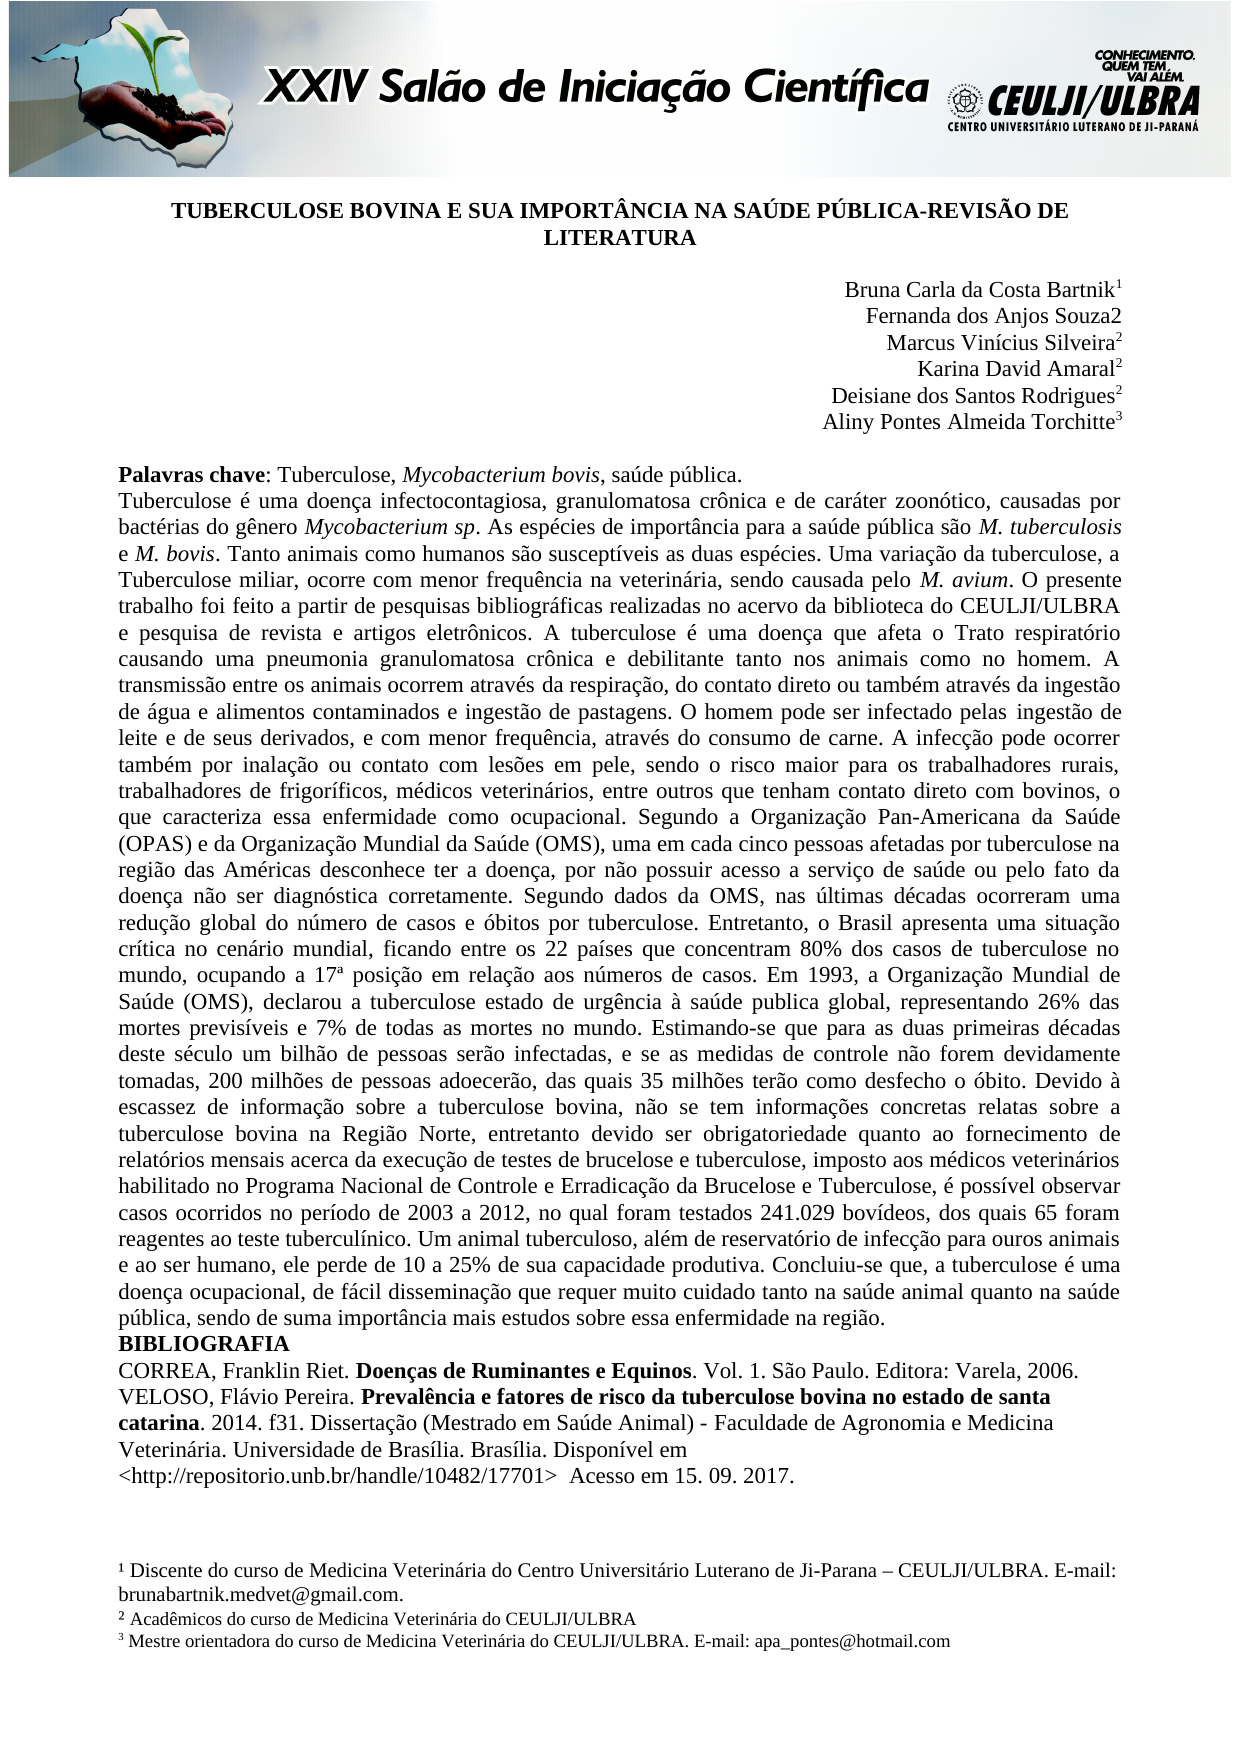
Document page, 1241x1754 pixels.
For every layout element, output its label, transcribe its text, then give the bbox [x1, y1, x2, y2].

text Aliny Pontes Almeida Torchitte3 [118, 408, 1122, 434]
text Fernanda dos Anjos Souza2 [118, 303, 1122, 329]
text Palavras chave: Tuberculose, Mycobacterium bovis, saúde pública. [118, 461, 1122, 487]
text BIBLIOGRAFIA [118, 1330, 1122, 1357]
text Bruna Carla da Costa Bartnik1 [118, 276, 1122, 303]
text Tuberculose é uma doença infectocontagiosa, granulomatosa crônica e de caráter zoonótico, causadas por bactérias do gênero Mycobacterium sp. As espécies de importância para a saúde pública são M. tuberculosis e M. bovis. Tanto animais como humanos são susceptíveis as duas espécies. Uma variação da tuberculose, a Tuberculose miliar, ocorre com menor frequência na veterinária, sendo causada pelo M. avium. O presente trabalho foi feito a partir de pesquisas bibliográficas realizadas no acervo da biblioteca do CEULJI/ULBRA e pesquisa de revista e artigos eletrônicos. A tuberculose é uma doença que afeta o Trato respiratório causando uma pneumonia granulomatosa crônica e debilitante tanto nos animais como no homem. A transmissão entre os animais ocorrem através da respiração, do contato direto ou também através da ingestão de água e alimentos contaminados e ingestão de pastagens. O homem pode ser infectado pelas ingestão de leite e de seus derivados, e com menor frequência, através do consumo de carne. A infecção pode ocorrer também por inalação ou contato com lesões em pele, sendo o risco maior para os trabalhadores rurais, trabalhadores de frigoríficos, médicos veterinários, entre outros que tenham contato direto com bovinos, o que caracteriza essa enfermidade como ocupacional. Segundo a Organização Pan-Americana da Saúde (OPAS) e da Organização Mundial da Saúde (OMS), uma em cada cinco pessoas afetadas por tuberculose na região das Américas desconhece ter a doença, por não possuir acesso a serviço de saúde ou pelo fato da doença não ser diagnóstica corretamente. Segundo dados da OMS, nas últimas décadas ocorreram uma redução global do número de casos e óbitos por tuberculose. Entretanto, o Brasil apresenta uma situação crítica no cenário mundial, ficando entre os 22 países que concentram 80% dos casos de tuberculose no mundo, ocupando a 17ª posição em relação aos números de casos. Em 1993, a Organização Mundial de Saúde (OMS), declarou a tuberculose estado de urgência à saúde publica global, representando 26% das mortes previsíveis e 7% de todas as mortes no mundo. Estimando-se que para as duas primeiras décadas deste século um bilhão de pessoas serão infectadas, e se as medidas de controle não forem devidamente tomadas, 200 milhões de pessoas adoecerão, das quais 35 milhões terão como desfecho o óbito. Devido à escassez de informação sobre a tuberculose bovina, não se tem informações concretas relatas sobre a tuberculose bovina na Região Norte, entretanto devido ser obrigatoriedade quanto ao fornecimento de relatórios mensais acerca da execução de testes de brucelose e tuberculose, imposto aos médicos veterinários habilitado no Programa Nacional de Controle e Erradicação da Brucelose e Tuberculose, é possível observar casos ocorridos no período de 2003 a 2012, no qual foram testados 241.029 bovídeos, dos quais 65 foram reagentes ao teste tuberculínico. Um animal tuberculoso, além de reservatório de infecção para ouros animais e ao ser humano, ele perde de 10 a 25% de sua capacidade produtiva. Concluiu-se que, a tuberculose é uma doença ocupacional, de fácil disseminação que requer muito cuidado tanto na saúde animal quanto na saúde pública, sendo de suma importância mais estudos sobre essa enfermidade na região. [118, 487, 1122, 1330]
text TUBERCULOSE BOVINA E SUA IMPORTÂNCIA NA SAÚDE PÚBLICA-REVISÃO DE LITERATURA [118, 176, 1122, 250]
text Karina David Amaral2 [118, 355, 1122, 382]
picture [8, 1, 1229, 176]
text CORREA, Franklin Riet. Doenças de Ruminantes e Equinos. Vol. 1. São Paulo. Editora: Varela, 2006. [118, 1357, 1122, 1383]
text VELOSO, Flávio Pereira. Prevalência e fatores de risco da tuberculose bovina no estado de santa catarina. 2014. f31. Dissertação (Mestrado em Saúde Animal) - Faculdade de Agronomia e Medicina Veterinária. Universidade de Brasília. Brasília. Disponível em <http://repositorio.unb.br/handle/10482/17701> Acesso em 15. 09. 2017. [118, 1383, 1122, 1488]
text Deisiane dos Santos Rodrigues2 [118, 382, 1122, 408]
text Marcus Vinícius Silveira2 [118, 329, 1122, 355]
